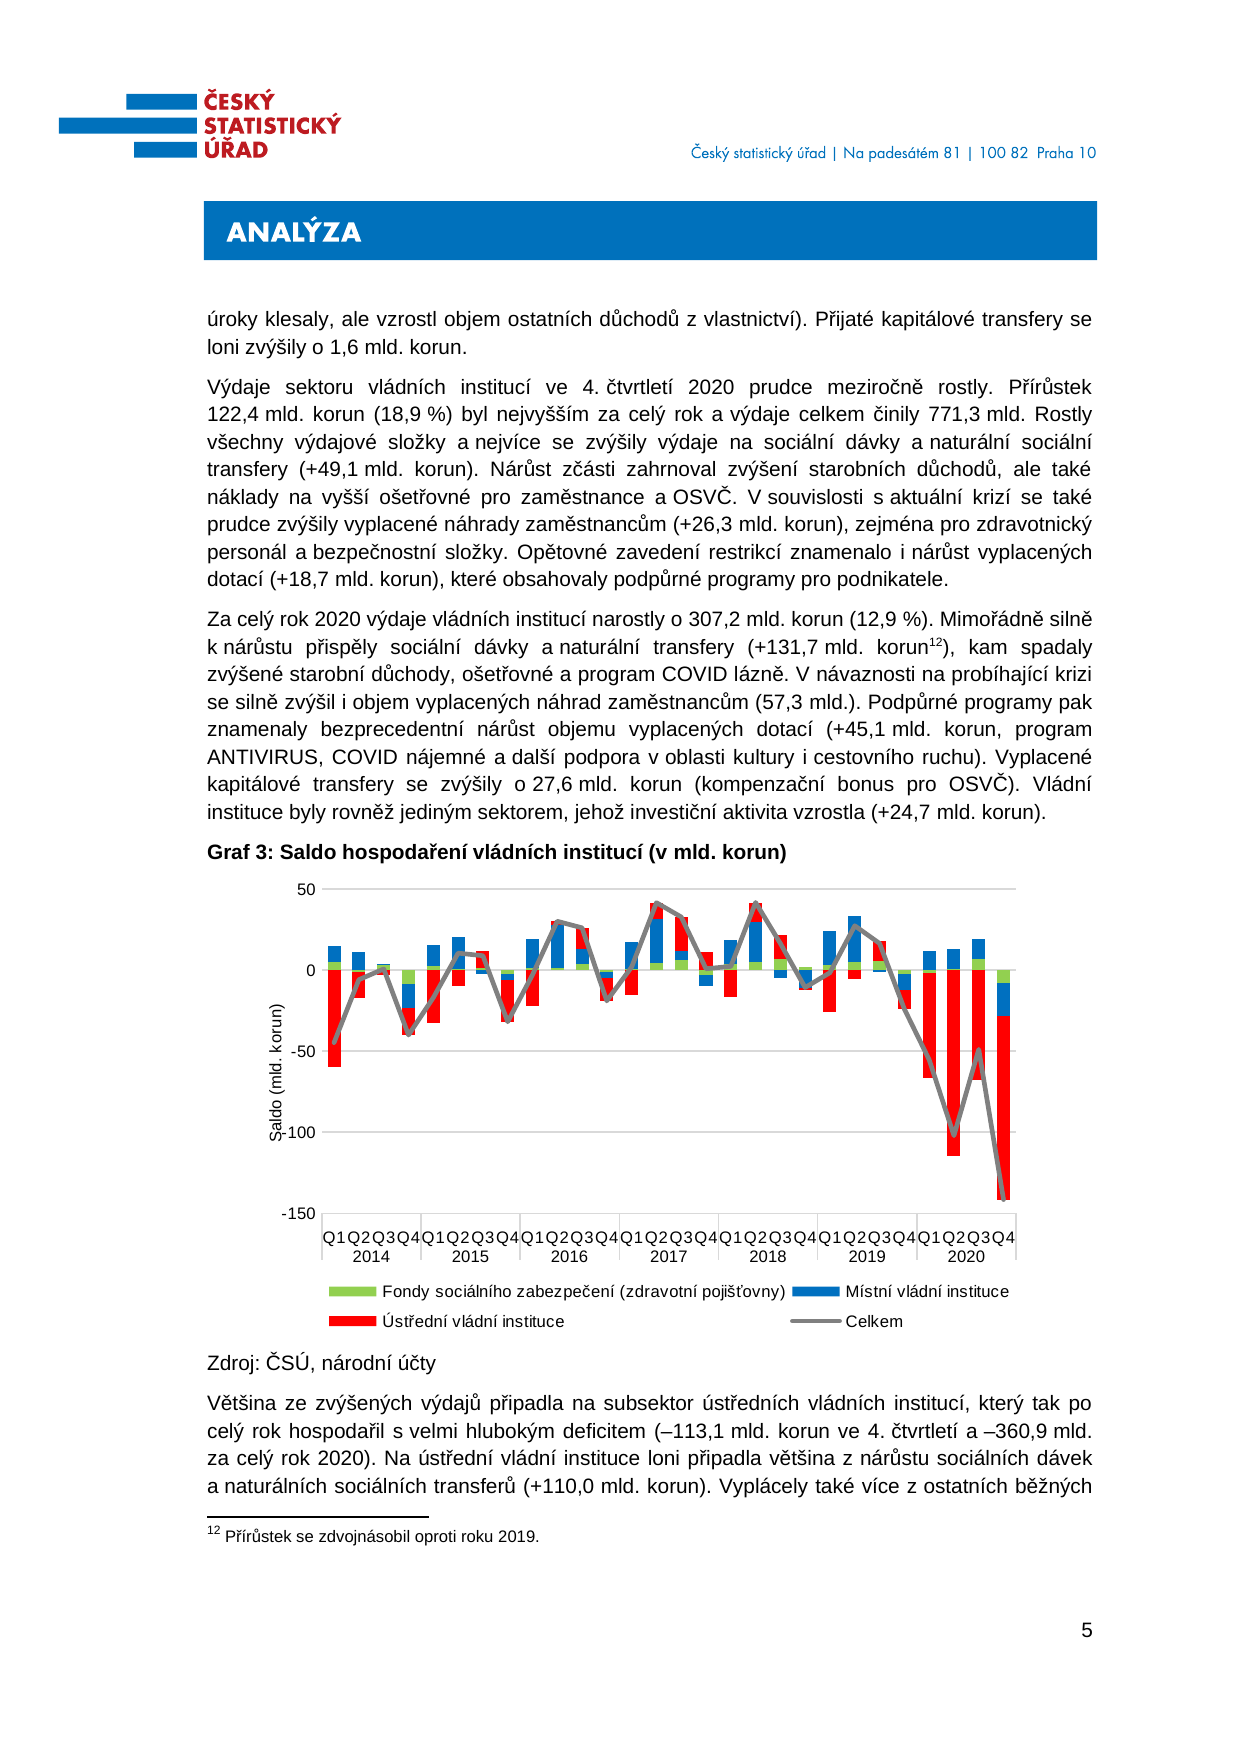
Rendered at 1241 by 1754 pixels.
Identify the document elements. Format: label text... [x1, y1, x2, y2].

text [207, 307, 1092, 358]
text Výdaje sektoru vládních institucí ve 4. čtvrtletí 2020 prudce meziročně rostly. Přírůstek 122,4 mld. korun (18,9 %) byl nejvyšším za celý rok a výdaje celkem činily 771,3 mld. Rostly všechny výdajové složky a nejvíce se zvýšily výdaje na sociální dávky a naturální sociální transfery (+49,1 mld. korun). Nárůst zčásti zahrnoval zvýšení starobních důchodů, ale také náklady na vyšší ošetřovné pro zaměstnance a OSVČ. V souvislosti s aktuální krizí se také prudce zvýšily vyplacené náhrady zaměstnancům (+26,3 mld. korun), zejména pro zdravotnický personál a bezpečnostní složky. Opětovné zavedení restrikcí znamenalo i nárůst vyplacených dotací (+18,7 mld. korun), které obsahovaly podpůrné programy pro podnikatele. [207, 374, 1092, 591]
text Za celý rok 2020 výdaje vládních institucí narostly o 307,2 mld. korun (12,9 %). Mimořádně silně k nárůstu přispěly sociální dávky a naturální transfery (+131,7 mld. korun), kam spadaly zvýšené starobní důchody, ošetřovné a program COVID lázně. V návaznosti na probíhající krizi se silně zvýšil i objem vyplacených náhrad zaměstnancům (57,3 mld.). Podpůrné programy pak znamenaly bezprecedentní nárůst objemu vyplacených dotací (+45,1 mld. korun, program ANTIVIRUS, COVID nájemné a další podpora v oblasti kultury i cestovního ruchu). Vyplacené kapitálové transfery se zvýšily o 27,6 mld. korun (kompenzační bonus pro OSVČ). Vládní instituce byly rovněž jediným sektorem, jehož investiční aktivita vzrostla (+24,7 mld. korun). [207, 607, 1092, 823]
text Zdroj: ČSÚ, národní účty [207, 1351, 1092, 1375]
text Graf 3: Saldo hospodaření vládních institucí (v mld. korun) [207, 839, 1092, 863]
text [207, 1391, 1092, 1498]
